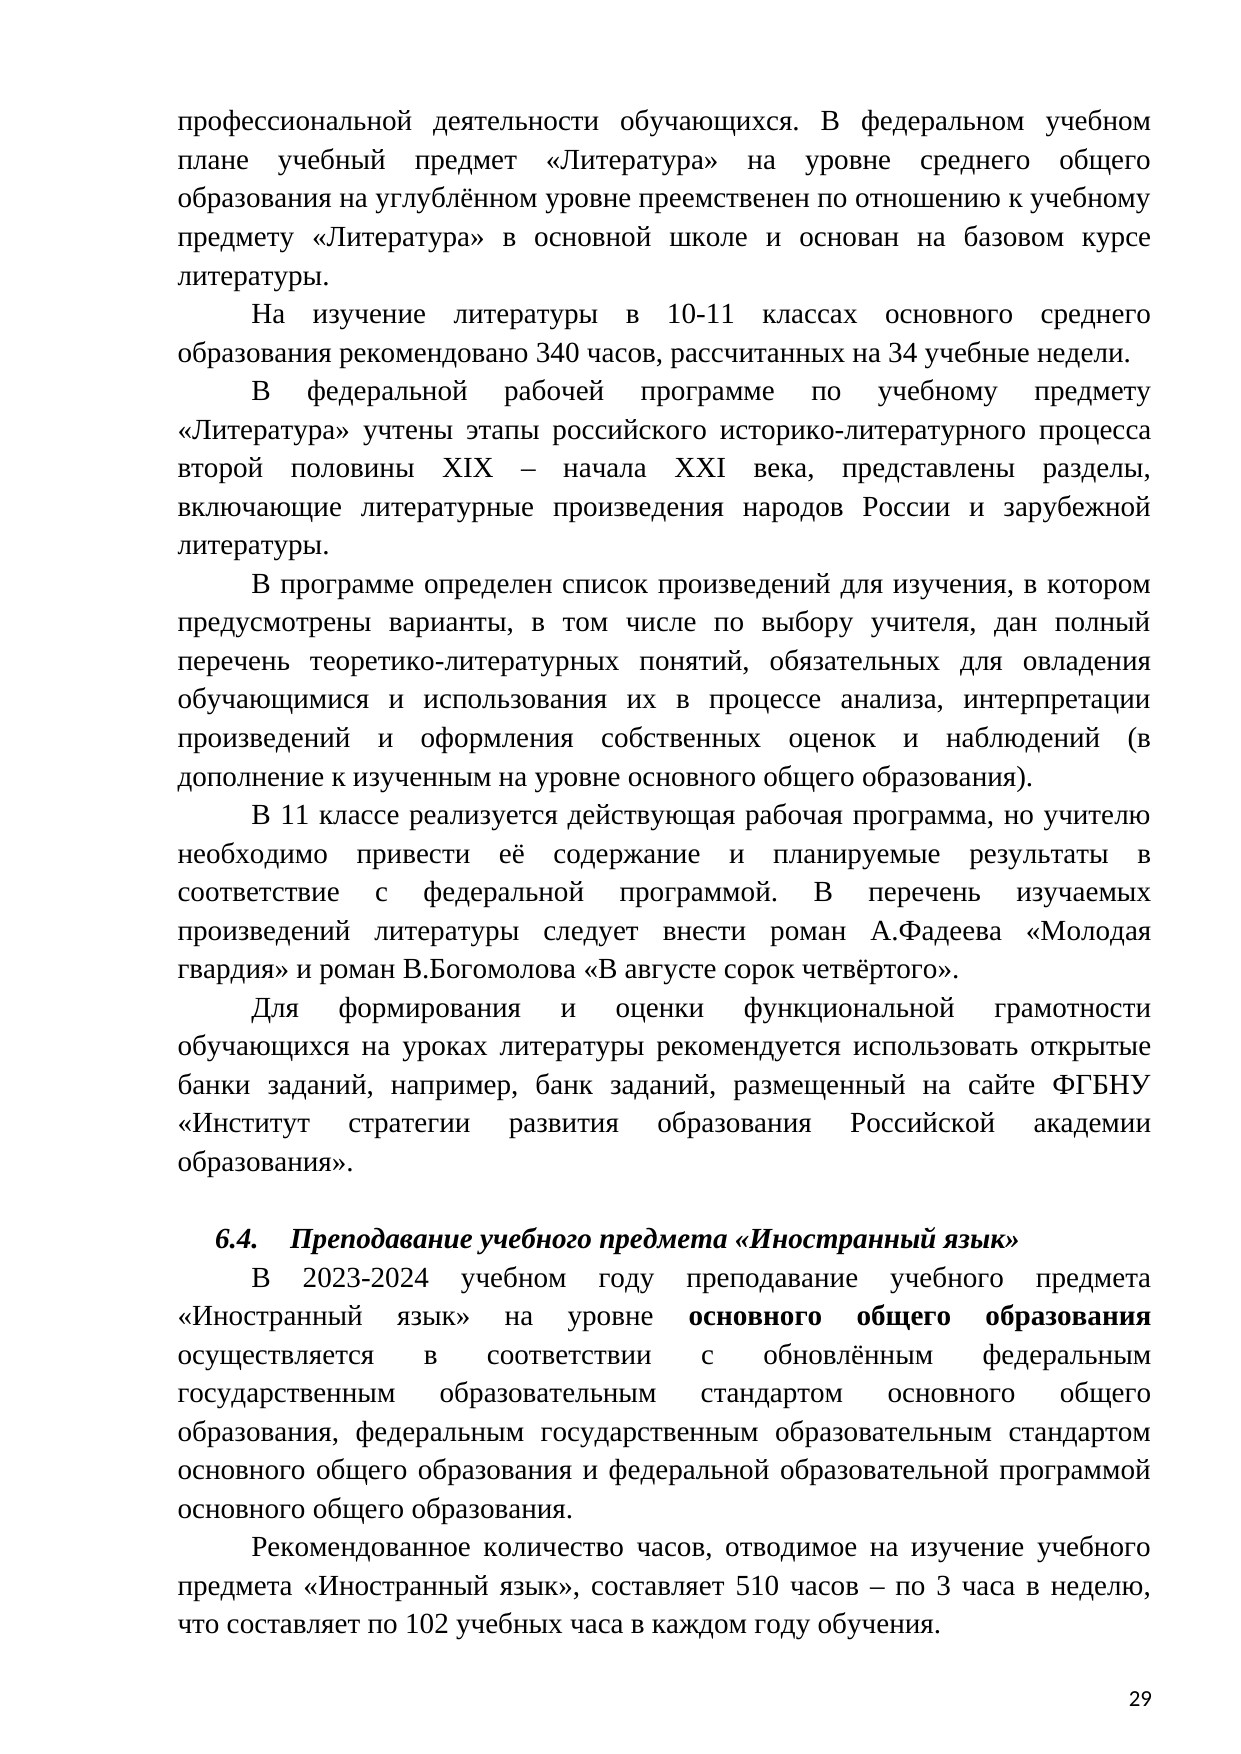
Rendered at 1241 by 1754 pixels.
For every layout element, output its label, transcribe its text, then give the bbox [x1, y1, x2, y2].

text В 11 классе реализуется действующая рабочая программа, но учителю необходимо привести её содержание и планируемые результаты в соответствие с федеральной программой. В перечень изучаемых произведений литературы следует внести роман А.Фадеева «Молодая гвардия» и роман В.Богомолова «В августе сорок четвёртого». [177, 797, 1152, 985]
text В программе определен список произведений для изучения, в котором предусмотрены варианты, в том числе по выбору учителя, дан полный перечень теоретико-литературных понятий, обязательных для овладения обучающимися и использования их в процессе анализа, интерпретации произведений и оформления собственных оценок и наблюдений (в дополнение к изученным на уровне основного общего образования). [177, 566, 1152, 792]
text Рекомендованное количество часов, отводимое на изучение учебного предмета «Иностранный язык», составляет 510 часов – по 3 часа в неделю, что составляет по 102 учебных часа в каждом году обучения. [177, 1529, 1152, 1640]
text В федеральной рабочей программе по учебному предмету «Литература» учтены этапы российского историко-литературного процесса второй половины XIX – начала ХХI века, представлены разделы, включающие литературные произведения народов России и зарубежной литературы. [177, 373, 1152, 561]
text На изучение литературы в 10-11 классах основного среднего образования рекомендовано 340 часов, рассчитанных на 34 учебные недели. [177, 296, 1152, 368]
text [177, 103, 1152, 291]
text В 2023-2024 учебном году преподавание учебного предмета «Иностранный язык» на уровне основного общего образования осуществляется в соответствии с обновлённым федеральным государственным образовательным стандартом основного общего образования, федеральным государственным образовательным стандартом основного общего образования и федеральной образовательной программой основного общего образования. [177, 1260, 1152, 1524]
text Для формирования и оценки функциональной грамотности обучающихся на уроках литературы рекомендуется использовать открытые банки заданий, например, банк заданий, размещенный на сайте ФГБНУ «Институт стратегии развития образования Российской академии образования». [177, 990, 1152, 1178]
list Преподавание учебного предмета «Иностранный язык» [215, 1221, 1152, 1255]
